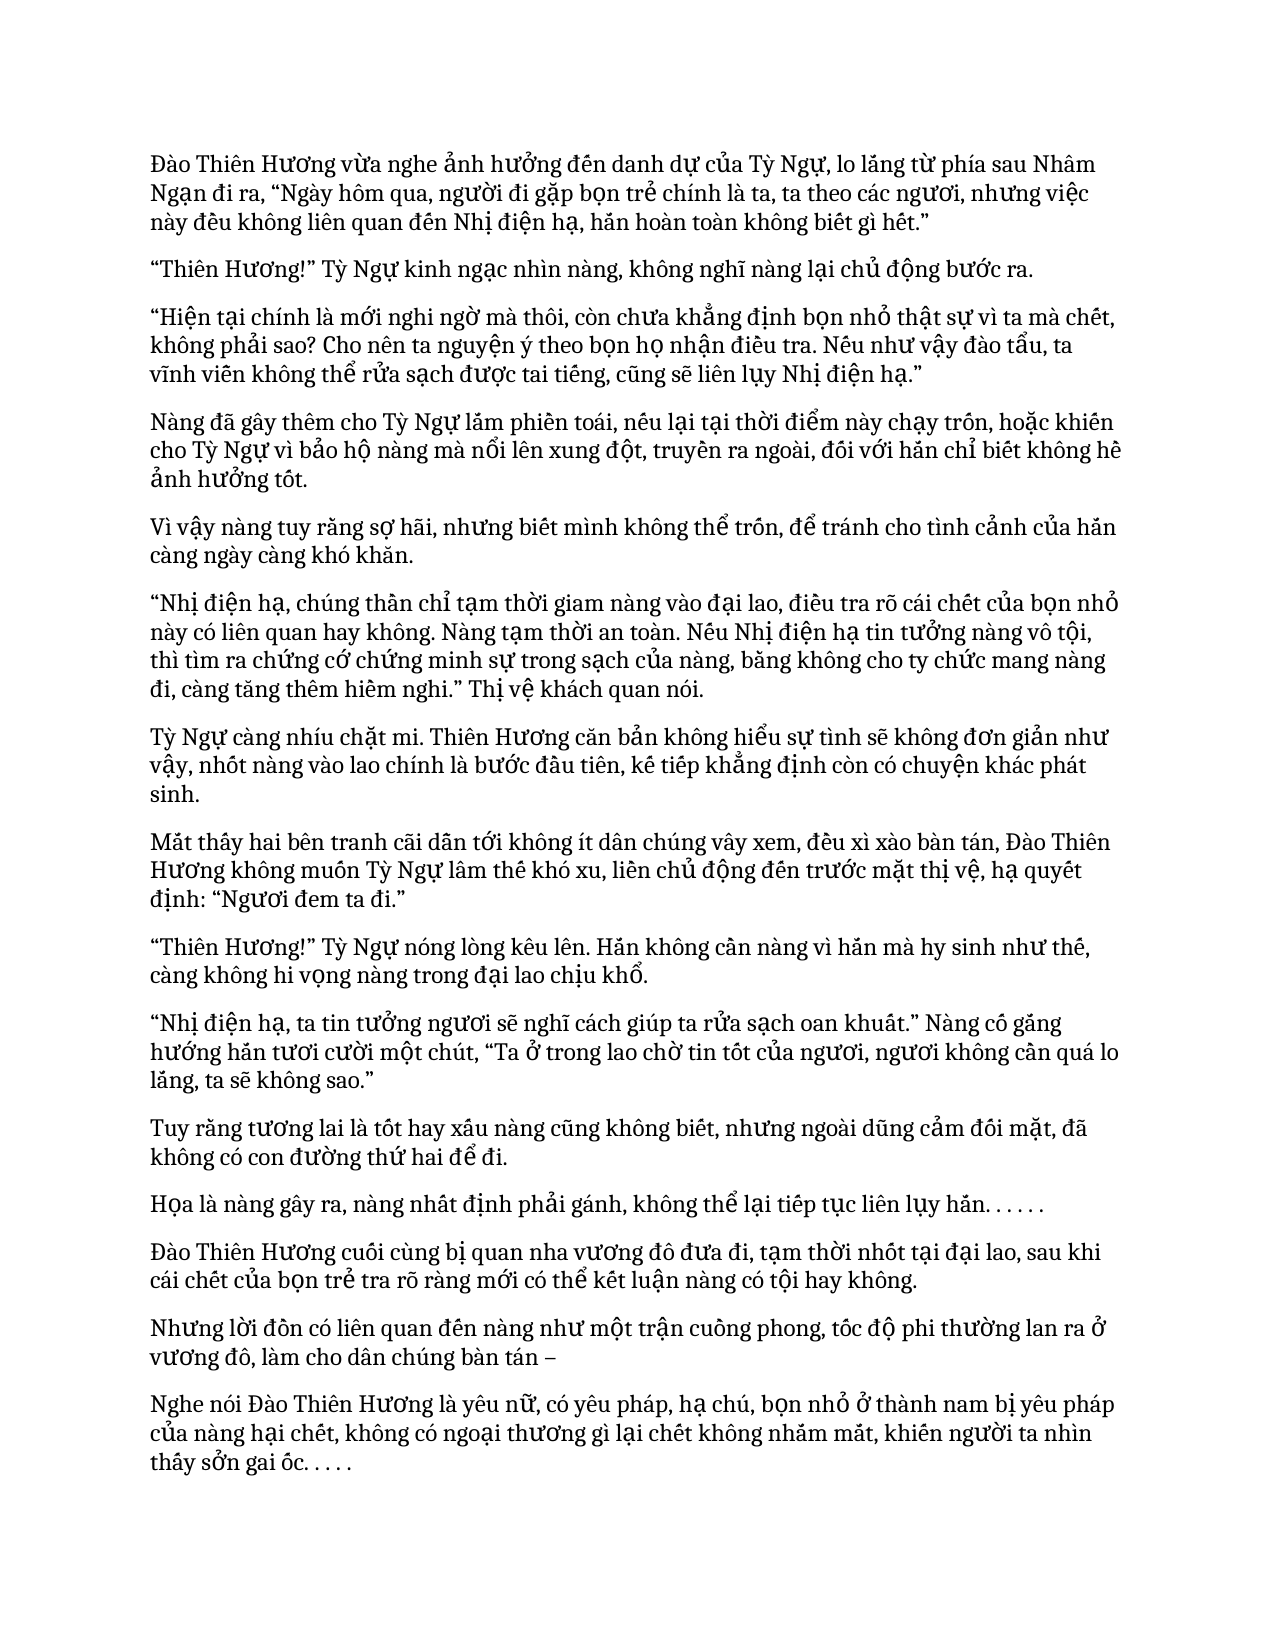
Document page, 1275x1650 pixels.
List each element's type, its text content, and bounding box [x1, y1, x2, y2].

text “Nhị điện hạ, ta tin tưởng ngươi sẽ nghĩ cách giúp ta rửa sạch oan khuất.” Nàng cố gắng hướng hắn tươi cười một chút, “Ta ở trong lao chờ tin tốt của ngươi, ngươi không cần quá lo lắng, ta sẽ không sao.” [150, 1009, 1125, 1095]
text Đào Thiên Hương cuối cùng bị quan nha vương đô đưa đi, tạm thời nhốt tại đại lao, sau khi cái chết của bọn trẻ tra rõ ràng mới có thể kết luận nàng có tội hay không. [150, 1237, 1125, 1295]
text “Thiên Hương!” Tỳ Ngự kinh ngạc nhìn nàng, không nghĩ nàng lại chủ động bước ra. [150, 255, 1125, 284]
text Mắt thấy hai bên tranh cãi dẫn tới không ít dân chúng vây xem, đều xì xào bàn tán, Đào Thiên Hương không muốn Tỳ Ngự lâm thế khó xu, liền chủ động đến trước mặt thị vệ, hạ quyết định: “Ngươi đem ta đi.” [150, 827, 1125, 914]
text “Nhị điện hạ, chúng thần chỉ tạm thời giam nàng vào đại lao, điều tra rõ cái chết của bọn nhỏ này có liên quan hay không. Nàng tạm thời an toàn. Nếu Nhị điện hạ tin tưởng nàng vô tội, thì tìm ra chứng cớ chứng minh sự trong sạch của nàng, bằng không cho ty chức mang nàng đi, càng tăng thêm hiềm nghi.” Thị vệ khách quan nói. [150, 589, 1125, 704]
text Họa là nàng gây ra, nàng nhất định phải gánh, không thể lại tiếp tục liên lụy hắn. . . . . . [150, 1190, 1125, 1219]
text Nhưng lời đồn có liên quan đến nàng như một trận cuồng phong, tốc độ phi thường lan ra ở vương đô, làm cho dân chúng bàn tán – [150, 1314, 1125, 1371]
text “Hiện tại chính là mới nghi ngờ mà thôi, còn chưa khẳng định bọn nhỏ thật sự vì ta mà chết, không phải sao? Cho nên ta nguyện ý theo bọn họ nhận điều tra. Nếu như vậy đào tẩu, ta vĩnh viễn không thể rửa sạch được tai tiếng, cũng sẽ liên lụy Nhị điện hạ.” [150, 302, 1125, 389]
text Tuy rằng tương lai là tốt hay xấu nàng cũng không biết, nhưng ngoài dũng cảm đối mặt, đã không có con đường thứ hai để đi. [150, 1114, 1125, 1171]
text Nàng đã gây thêm cho Tỳ Ngự lắm phiền toái, nếu lại tại thời điểm này chạy trốn, hoặc khiến cho Tỳ Ngự vì bảo hộ nàng mà nổi lên xung đột, truyền ra ngoài, đối với hắn chỉ biết không hề ảnh hưởng tốt. [150, 407, 1125, 494]
text Tỳ Ngự càng nhíu chặt mi. Thiên Hương căn bản không hiểu sự tình sẽ không đơn giản như vậy, nhốt nàng vào lao chính là bước đầu tiên, kế tiếp khẳng định còn có chuyện khác phát sinh. [150, 722, 1125, 809]
text Đào Thiên Hương vừa nghe ảnh hưởng đến danh dự của Tỳ Ngự, lo lắng từ phía sau Nhâm Ngạn đi ra, “Ngày hôm qua, người đi gặp bọn trẻ chính là ta, ta theo các ngươi, nhưng việc này đều không liên quan đến Nhị điện hạ, hắn hoàn toàn không biết gì hết.” [150, 150, 1125, 236]
text “Thiên Hương!” Tỳ Ngự nóng lòng kêu lên. Hắn không cần nàng vì hắn mà hy sinh như thế, càng không hi vọng nàng trong đại lao chịu khổ. [150, 932, 1125, 990]
text Vì vậy nàng tuy rằng sợ hãi, nhưng biết mình không thể trốn, để tránh cho tình cảnh của hắn càng ngày càng khó khăn. [150, 512, 1125, 570]
text Nghe nói Đào Thiên Hương là yêu nữ, có yêu pháp, hạ chú, bọn nhỏ ở thành nam bị yêu pháp của nàng hại chết, không có ngoại thương gì lại chết không nhắm mắt, khiến người ta nhìn thấy sởn gai ốc. . . . . [150, 1390, 1125, 1476]
